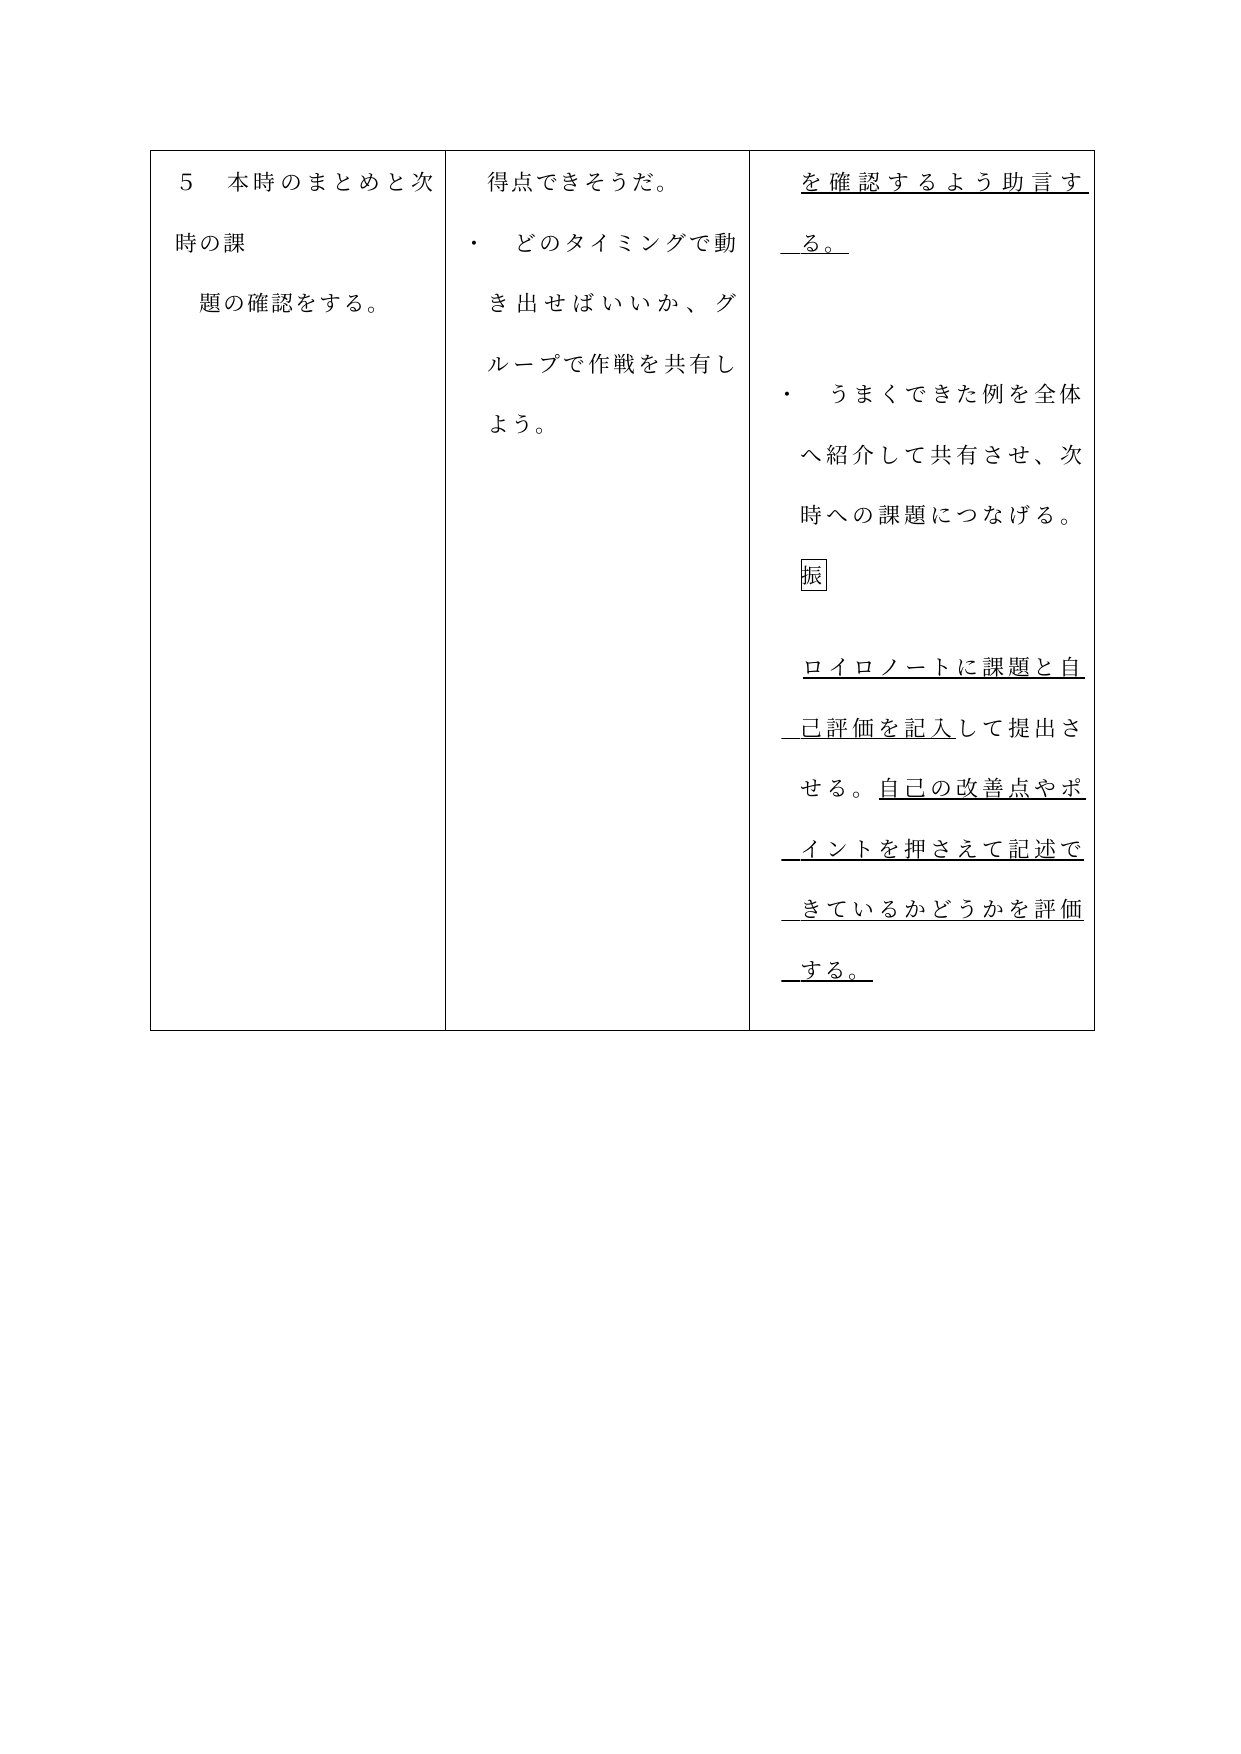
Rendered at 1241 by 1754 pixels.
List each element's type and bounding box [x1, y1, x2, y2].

table_cell [750, 151, 1094, 1029]
table_cell [151, 151, 445, 1029]
table_cell [446, 151, 749, 1029]
